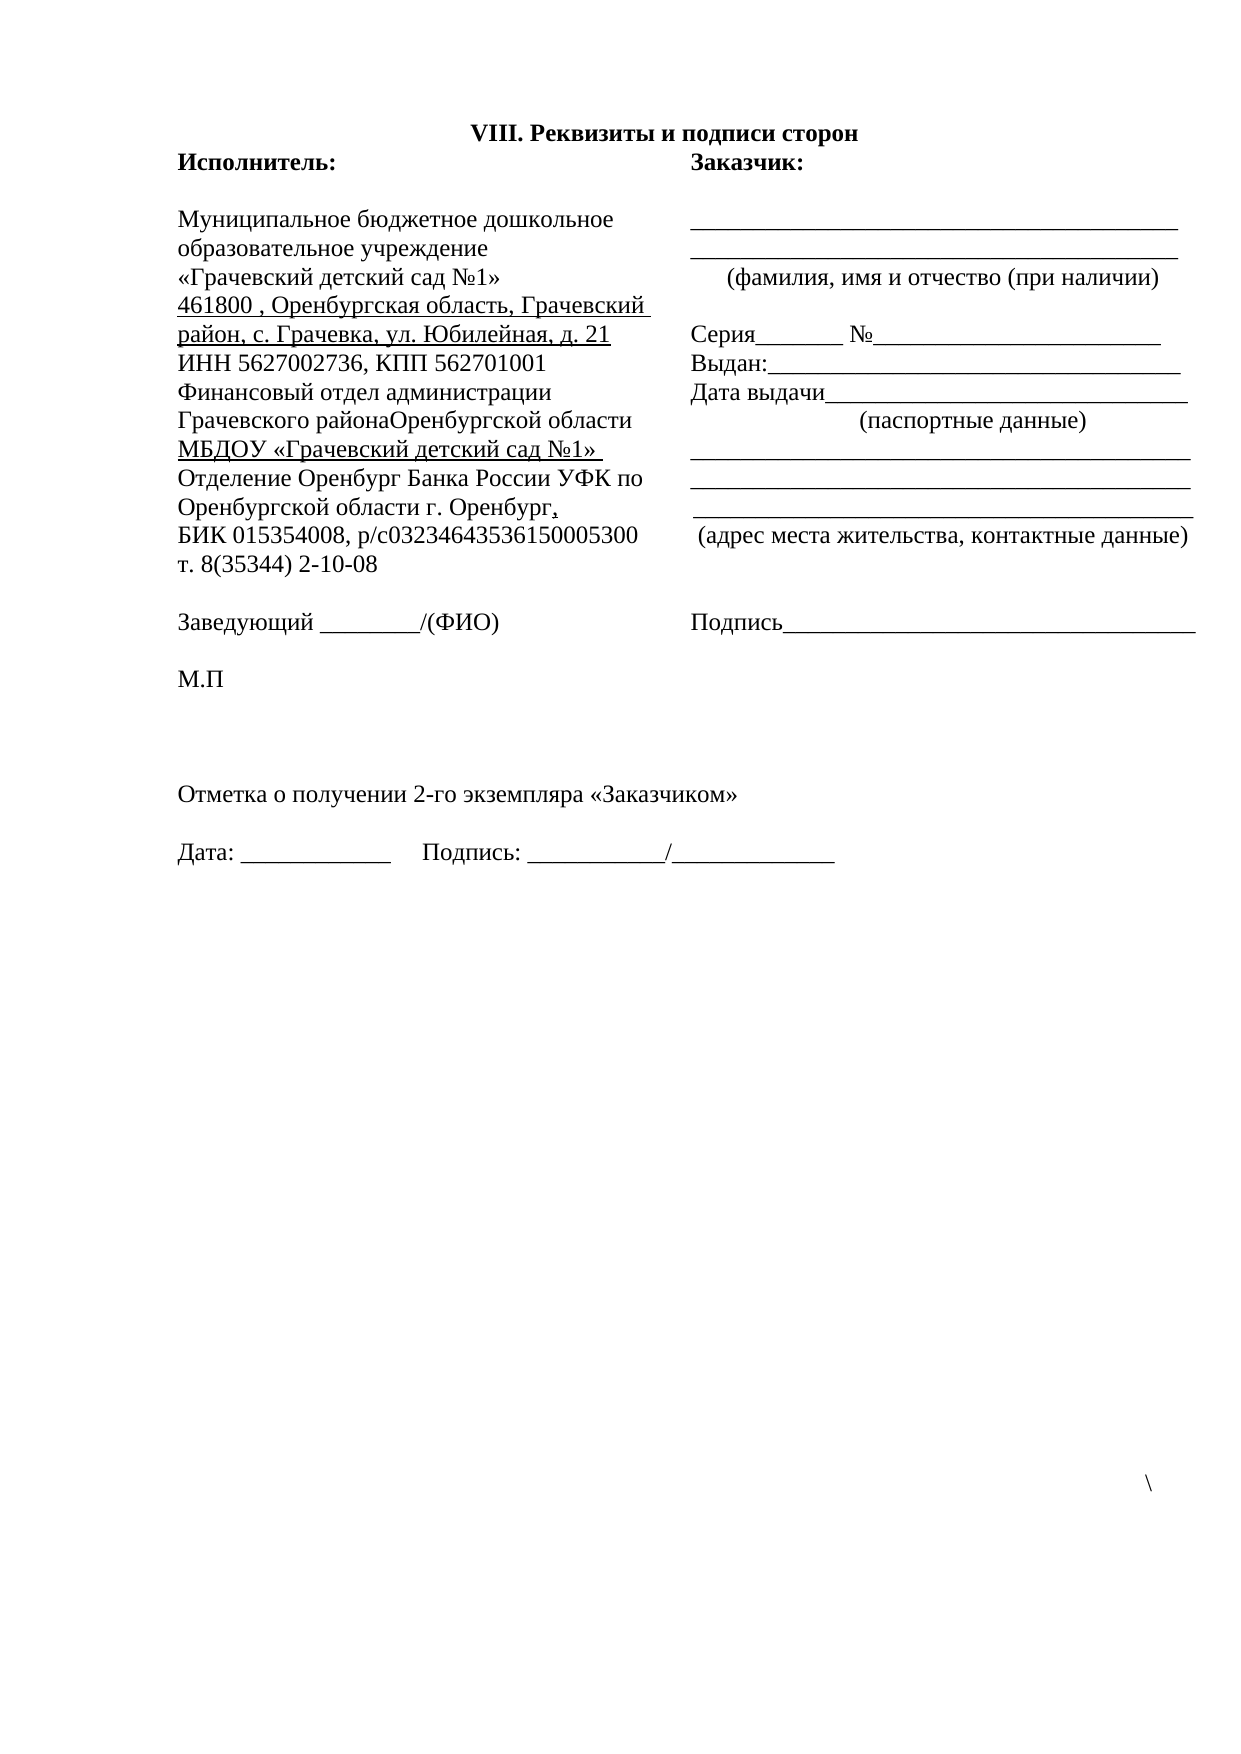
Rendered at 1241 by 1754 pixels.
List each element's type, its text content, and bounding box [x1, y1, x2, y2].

text Отметка о получении 2-го экземпляра «Заказчиком» [177, 779, 1152, 808]
table_header Исполнитель: Муниципальное бюджетное дошкольное образовательное учреждение «Грачевский детский сад №1» 461800 , Оренбургская область, Грачевский район, с. Грачевка, ул. Юбилейная, д. 21 ИНН 5627002736, КПП 562701001 Финансовый отдел администрации Грачевского районаОренбургской области МБДОУ «Грачевский детский сад №1» Отделение Оренбург Банка России УФК по Оренбургской области г. Оренбург, БИК 015354008, р/с03234643536150005300 т. 8(35344) 2-10-08 Заведующий ________/(ФИО) М.П [166, 147, 679, 693]
table_header Заказчик: _______________________________________ _______________________________________ (фамилия, имя и отчество (при наличии) Серия_______ №_______________________ Выдан:_________________________________ Дата выдачи_____________________________ (паспортные данные) ________________________________________ ________________________________________ ________________________________________ (адрес места жительства, контактные данные) Подпись_________________________________ [679, 147, 1207, 693]
text \ [177, 1468, 1152, 1497]
text VIII. Реквизиты и подписи сторон [177, 118, 1152, 147]
text Дата: ____________ Подпись: ___________/_____________ [177, 837, 1152, 866]
